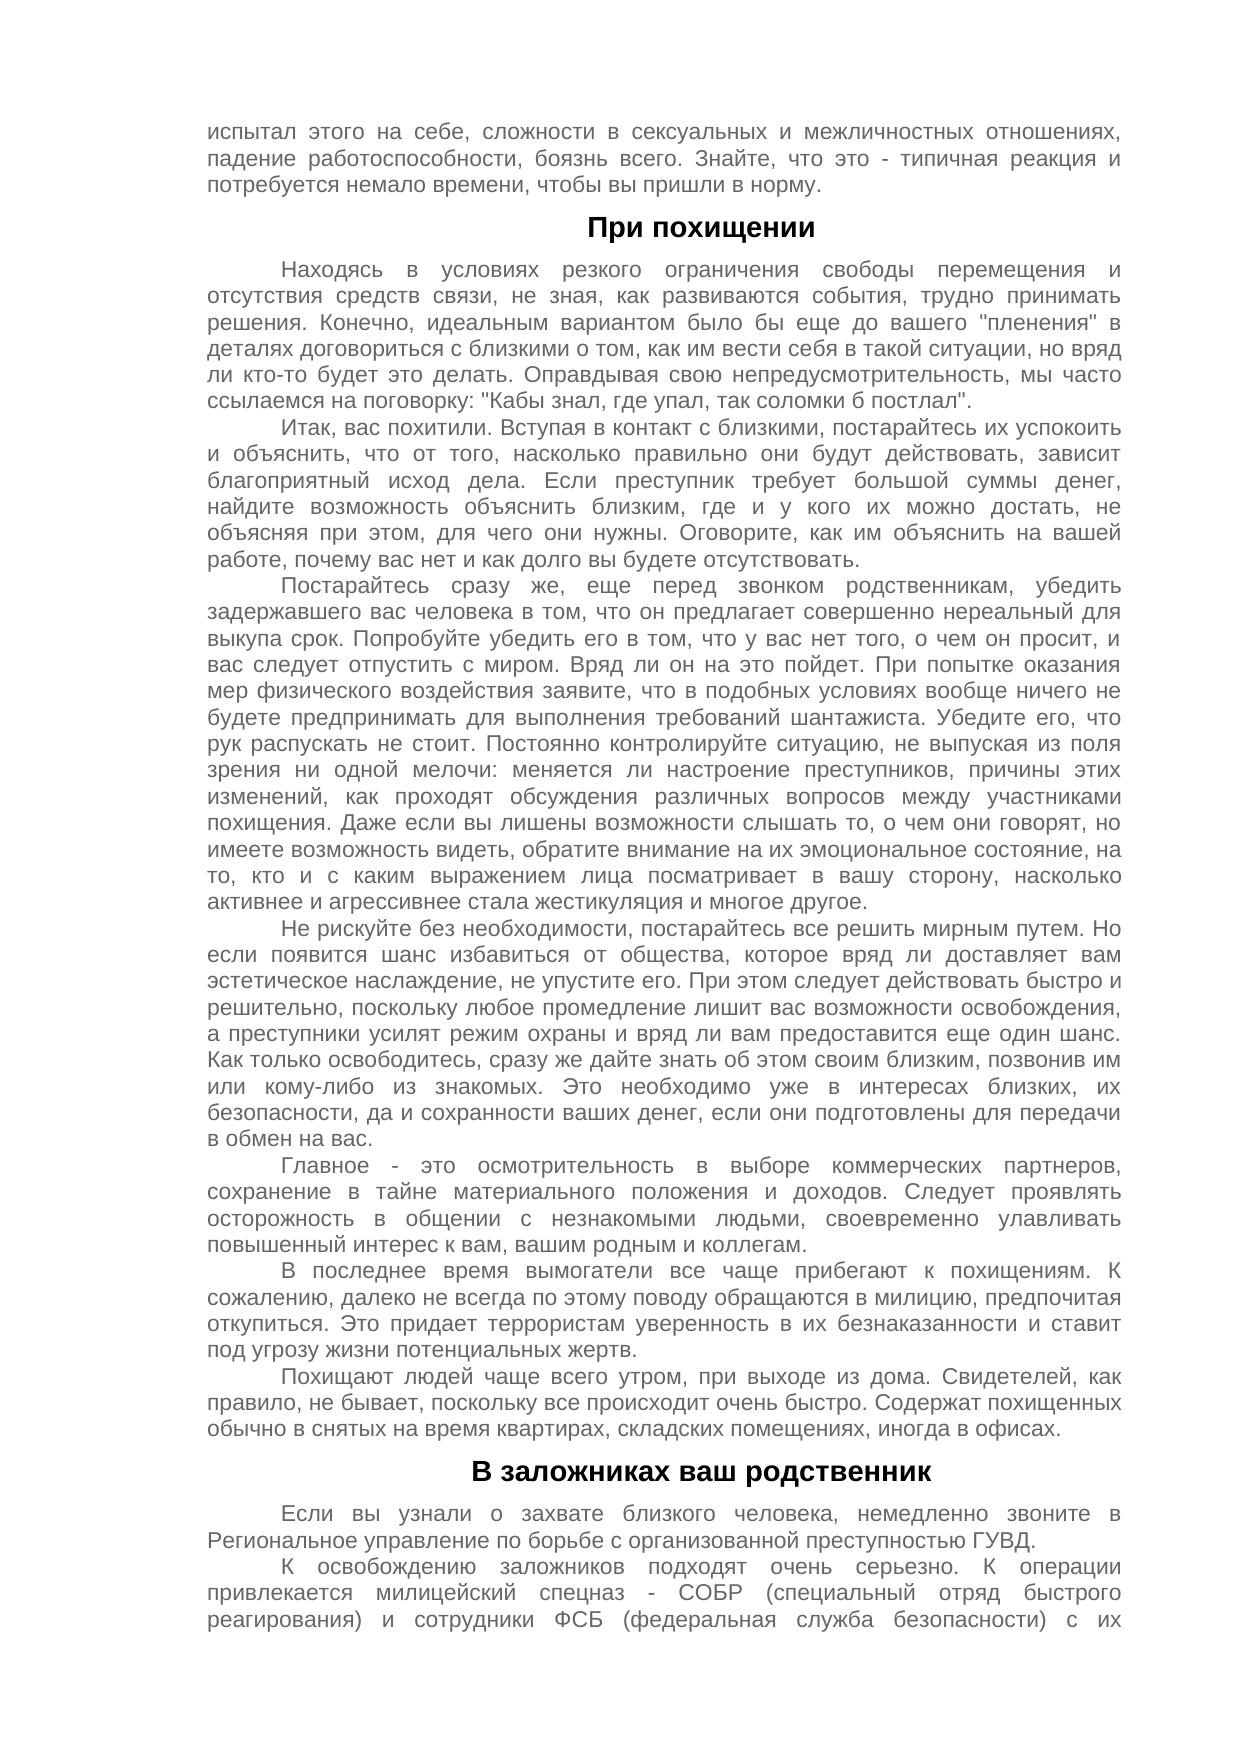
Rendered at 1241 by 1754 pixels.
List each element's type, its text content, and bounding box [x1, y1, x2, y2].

text Постарайтесь сразу же, еще перед звонком родственникам, убедить задержавшего вас человека в том, что он предлагает совершенно нереальный для выкупа срок. Попробуйте убедить его в том, что у вас нет того, о чем он просит, и вас следует отпустить с миром. Вряд ли он на это пойдет. При попытке оказания мер физического воздействия заявите, что в подобных условиях вообще ничего не будете предпринимать для выполнения требований шантажиста. Убедите его, что рук распускать не стоит. Постоянно контролируйте ситуацию, не выпуская из поля зрения ни одной мелочи: меняется ли настроение преступников, причины этих изменений, как проходят обсуждения различных вопросов между участниками похищения. Даже если вы лишены возможности слышать то, о чем они говорят, но имеете возможность видеть, обратите внимание на их эмоциональное состояние, на то, кто и с каким выражением лица посматривает в вашу сторону, насколько активнее и агрессивнее стала жестикуляция и многое другое. [207, 572, 1122, 914]
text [207, 118, 1122, 197]
text Не рискуйте без необходимости, постарайтесь все решить мирным путем. Но если появится шанс избавиться от общества, которое вряд ли доставляет вам эстетическое наслаждение, не упустите его. При этом следует действовать быстро и решительно, поскольку любое промедление лишит вас возможности освобождения, а преступники усилят режим охраны и вряд ли вам предоставится еще один шанс. Как только освободитесь, сразу же дайте знать об этом своим близким, позвонив им или кому-либо из знакомых. Это необходимо уже в интересах близких, их безопасности, да и сохранности ваших денег, если они подготовлены для передачи в обмен на вас. [207, 914, 1122, 1152]
text Итак, вас похитили. Вступая в контакт с близкими, постарайтесь их успокоить и объяснить, что от того, насколько правильно они будут действовать, зависит благоприятный исход дела. Если преступник требует большой суммы денег, найдите возможность объяснить близким, где и у кого их можно достать, не объясняя при этом, для чего они нужны. Оговорите, как им объяснить на вашей работе, почему вас нет и как долго вы будете отсутствовать. [207, 414, 1122, 572]
text Главное - это осмотрительность в выборе коммерческих партнеров, сохранение в тайне материального положения и доходов. Следует проявлять осторожность в общении с незнакомыми людьми, своевременно улавливать повышенный интерес к вам, вашим родным и коллегам. [207, 1152, 1122, 1257]
text Похищают людей чаще всего утром, при выходе из дома. Свидетелей, как правило, не бывает, поскольку все происходит очень быстро. Содержат похищенных обычно в снятых на время квартирах, складских помещениях, иногда в офисах. [207, 1363, 1122, 1442]
text При похищении [207, 210, 1122, 243]
text Если вы узнали о захвате близкого человека, немедленно звоните в Региональное управление по борьбе с организованной преступностью ГУВД. [207, 1500, 1122, 1553]
text Находясь в условиях резкого ограничения свободы перемещения и отсутствия средств связи, не зная, как развиваются события, трудно принимать решения. Конечно, идеальным вариантом было бы еще до вашего "пленения" в деталях договориться с близкими о том, как им вести себя в такой ситуации, но вряд ли кто-то будет это делать. Оправдывая свою непредусмотрительность, мы часто ссылаемся на поговорку: "Кабы знал, где упал, так соломки б постлал". [207, 256, 1122, 414]
text В последнее время вымогатели все чаще прибегают к похищениям. К сожалению, далеко не всегда по этому поводу обращаются в милицию, предпочитая откупиться. Это придает террористам уверенность в их безнаказанности и ставит под угрозу жизни потенциальных жертв. [207, 1257, 1122, 1363]
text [207, 1553, 1122, 1632]
text В заложниках ваш родственник [207, 1454, 1122, 1488]
